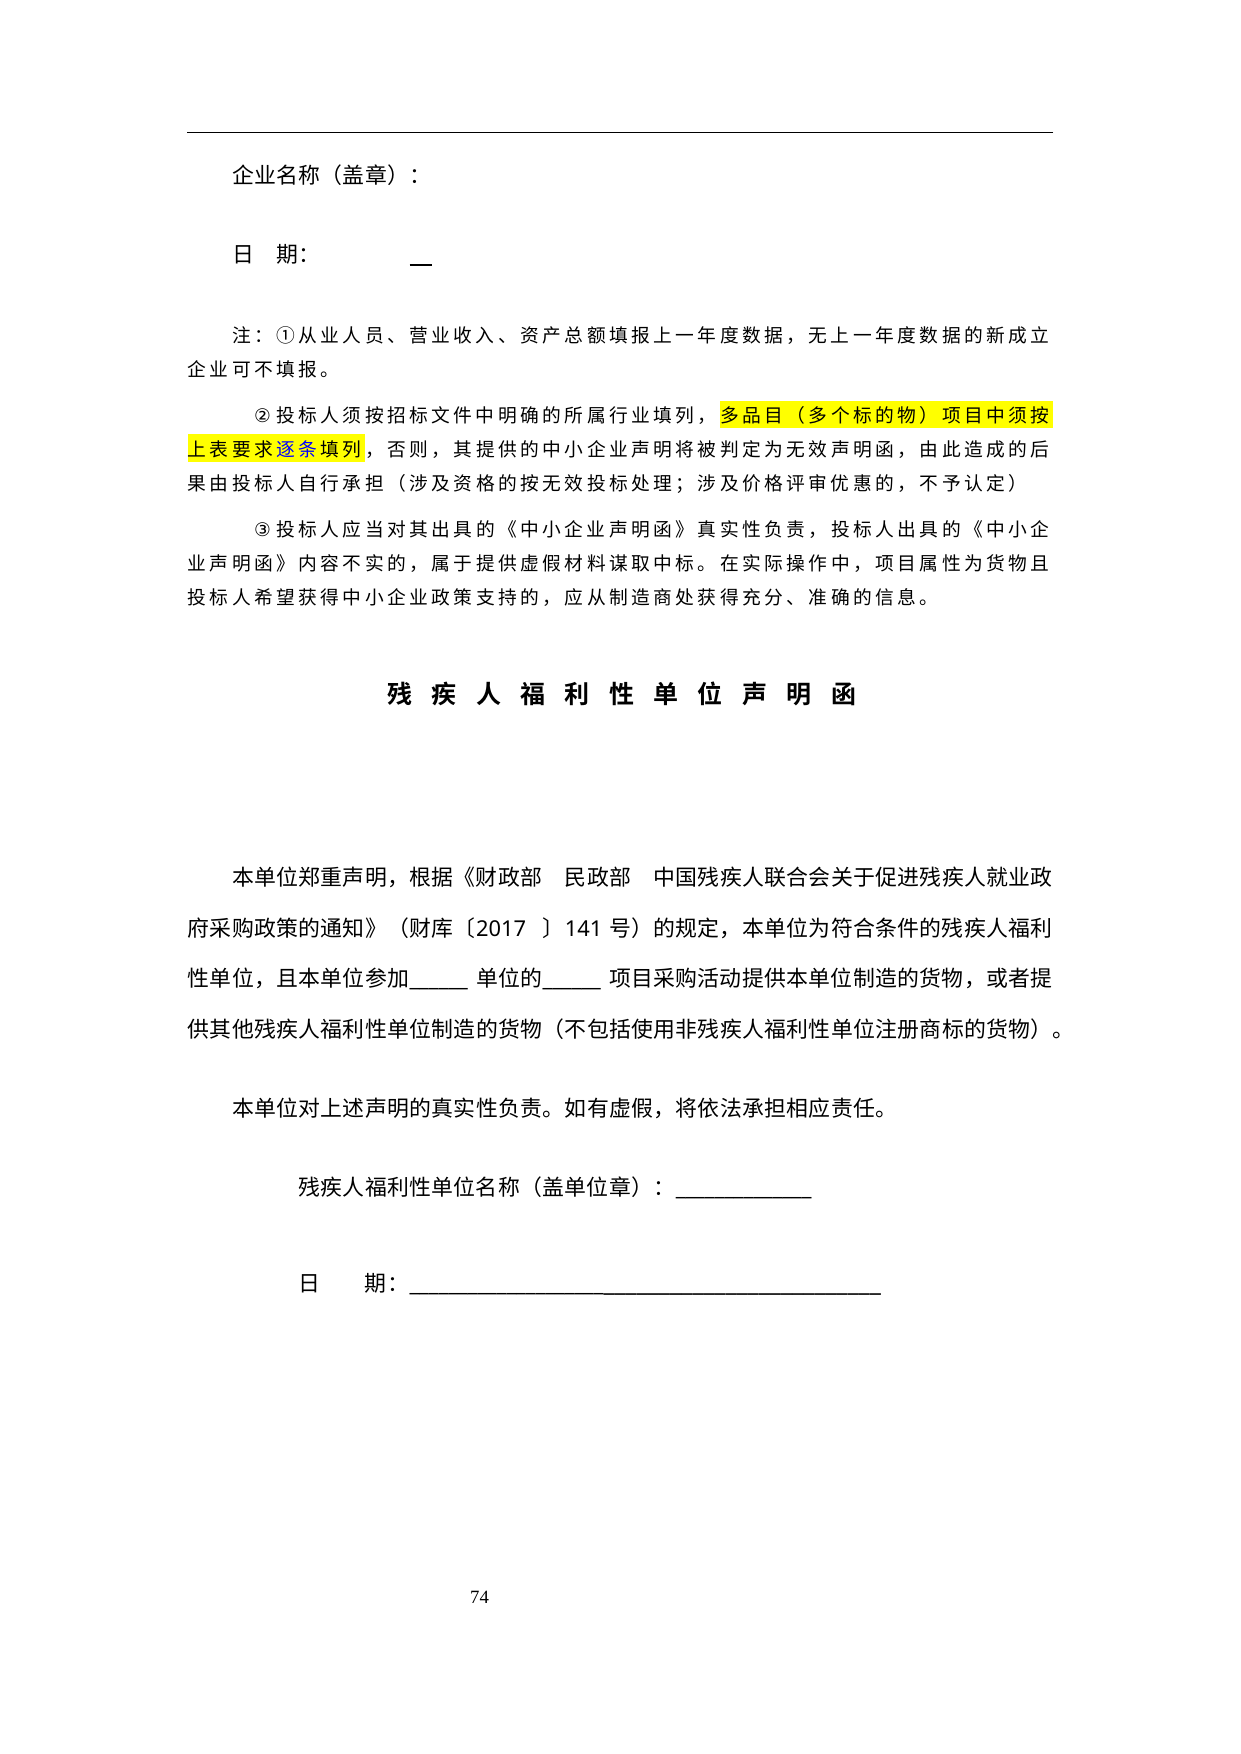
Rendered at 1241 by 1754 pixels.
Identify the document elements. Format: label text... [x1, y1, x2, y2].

text ②投标人须按招标文件中明确的所属行业填列，多品目（多个标的物）项目中须按上表要求逐条填列，否则，其提供的中小企业声明将被判定为无效声明函，由此造成的后果由投标人自行承担（涉及资格的按无效投标处理；涉及价格评审优惠的，不予认定） [187, 397, 1053, 499]
text ③投标人应当对其出具的《中小企业声明函》真实性负责，投标人出具的《中小企业声明函》内容不实的，属于提供虚假材料谋取中标。在实际操作中，项目属性为货物且投标人希望获得中小企业政策支持的，应从制造商处获得充分、准确的信息。 [187, 511, 1053, 613]
text 日 期：_____________________________________________ [187, 1248, 1053, 1315]
subtitle 残疾人福利性单位声明函 [187, 659, 1053, 727]
text 本单位对上述声明的真实性负责。如有虚假，将依法承担相应责任。 [187, 1090, 1053, 1124]
text 日 期： [187, 236, 1053, 270]
text 本单位郑重声明，根据《财政部 民政部 中国残疾人联合会关于促进残疾人就业政府采购政策的通知》（财库〔2017〕141号）的规定，本单位为符合条件的残疾人福利性单位，且本单位参加______单位的______项目采购活动提供本单位制造的货物，或者提供其他残疾人福利性单位制造的货物（不包括使用非残疾人福利性单位注册商标的货物）。 [187, 859, 1053, 1045]
text 注：①从业人员、营业收入、资产总额填报上一年度数据，无上一年度数据的新成立企业可不填报。 [187, 317, 1053, 385]
text 企业名称（盖章）： [187, 157, 1053, 191]
text 残疾人福利性单位名称（盖单位章）：______________ [187, 1169, 1053, 1203]
